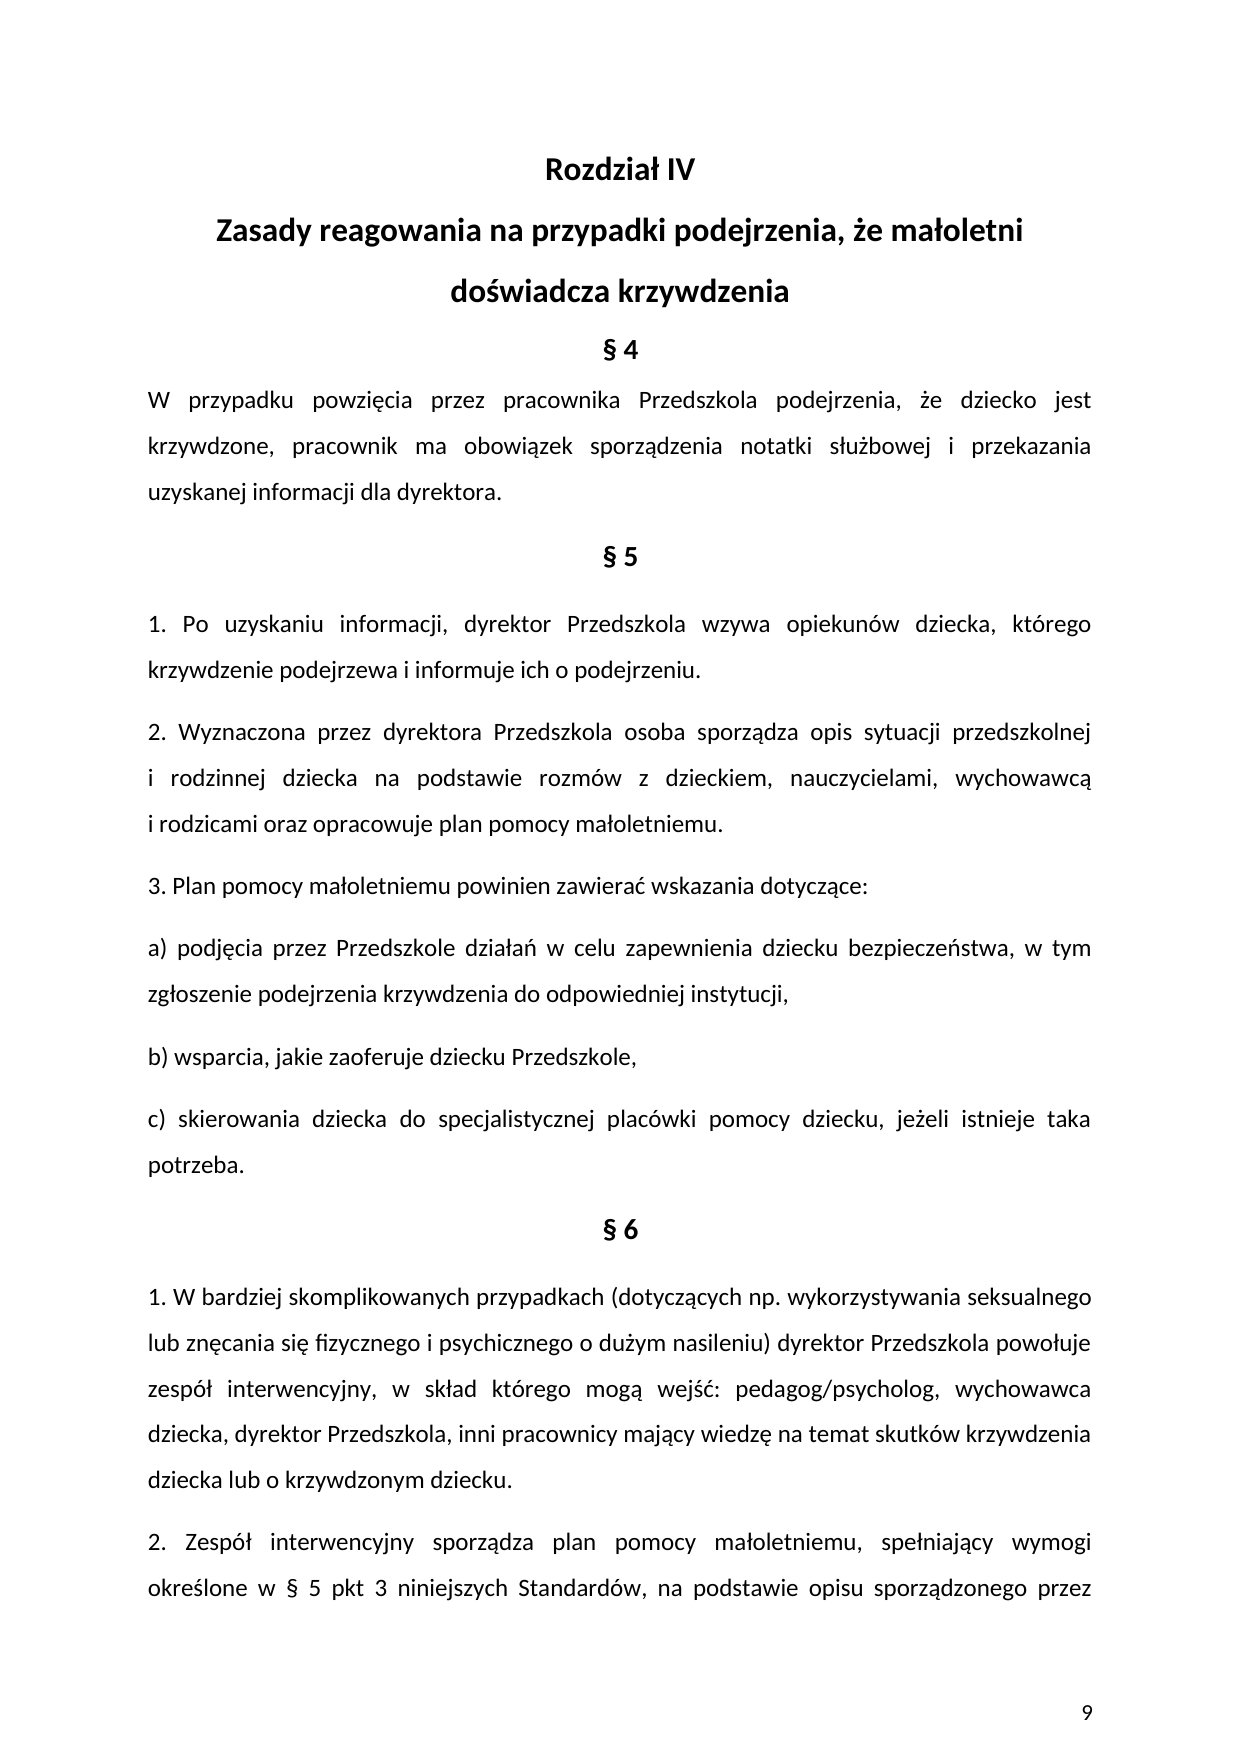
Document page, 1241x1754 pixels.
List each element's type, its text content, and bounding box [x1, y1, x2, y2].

text Rozdział IV [148, 148, 1093, 188]
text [148, 1527, 1093, 1603]
text W przypadku powzięcia przez pracownika Przedszkola podejrzenia, że dziecko jest krzywdzone, pracownik ma obowiązek sporządzenia notatki służbowej i przekazania uzyskanej informacji dla dyrektora. [148, 384, 1093, 506]
text c) skierowania dziecka do specjalistycznej placówki pomocy dziecku, jeżeli istnieje taka potrzeba. [148, 1103, 1093, 1179]
text § 6 [148, 1211, 1093, 1247]
text 2. Wyznaczona przez dyrektora Przedszkola osoba sporządza opis sytuacji przedszkolnej i rodzinnej dziecka na podstawie rozmów z dzieckiem, nauczycielami, wychowawcą i rodzicami oraz opracowuje plan pomocy małoletniemu. [148, 716, 1093, 838]
text 3. Plan pomocy małoletniemu powinien zawierać wskazania dotyczące: [148, 870, 1093, 901]
text b) wsparcia, jakie zaoferuje dziecku Przedszkole, [148, 1041, 1093, 1071]
text Zasady reagowania na przypadki podejrzenia, że małoletni doświadcza krzywdzenia [148, 209, 1093, 310]
text 1. W bardziej skomplikowanych przypadkach (dotyczących np. wykorzystywania seksualnego lub znęcania się fizycznego i psychicznego o dużym nasileniu) dyrektor Przedszkola powołuje zespół interwencyjny, w skład którego mogą wejść: pedagog/psycholog, wychowawca dziecka, dyrektor Przedszkola, inni pracownicy mający wiedzę na temat skutków krzywdzenia dziecka lub o krzywdzonym dziecku. [148, 1281, 1093, 1495]
text § 5 [148, 538, 1093, 574]
text a) podjęcia przez Przedszkole działań w celu zapewnienia dziecku bezpieczeństwa, w tym zgłoszenie podejrzenia krzywdzenia do odpowiedniej instytucji, [148, 932, 1093, 1009]
text 1. Po uzyskaniu informacji, dyrektor Przedszkola wzywa opiekunów dziecka, którego krzywdzenie podejrzewa i informuje ich o podejrzeniu. [148, 608, 1093, 684]
text § 4 [148, 331, 1093, 366]
